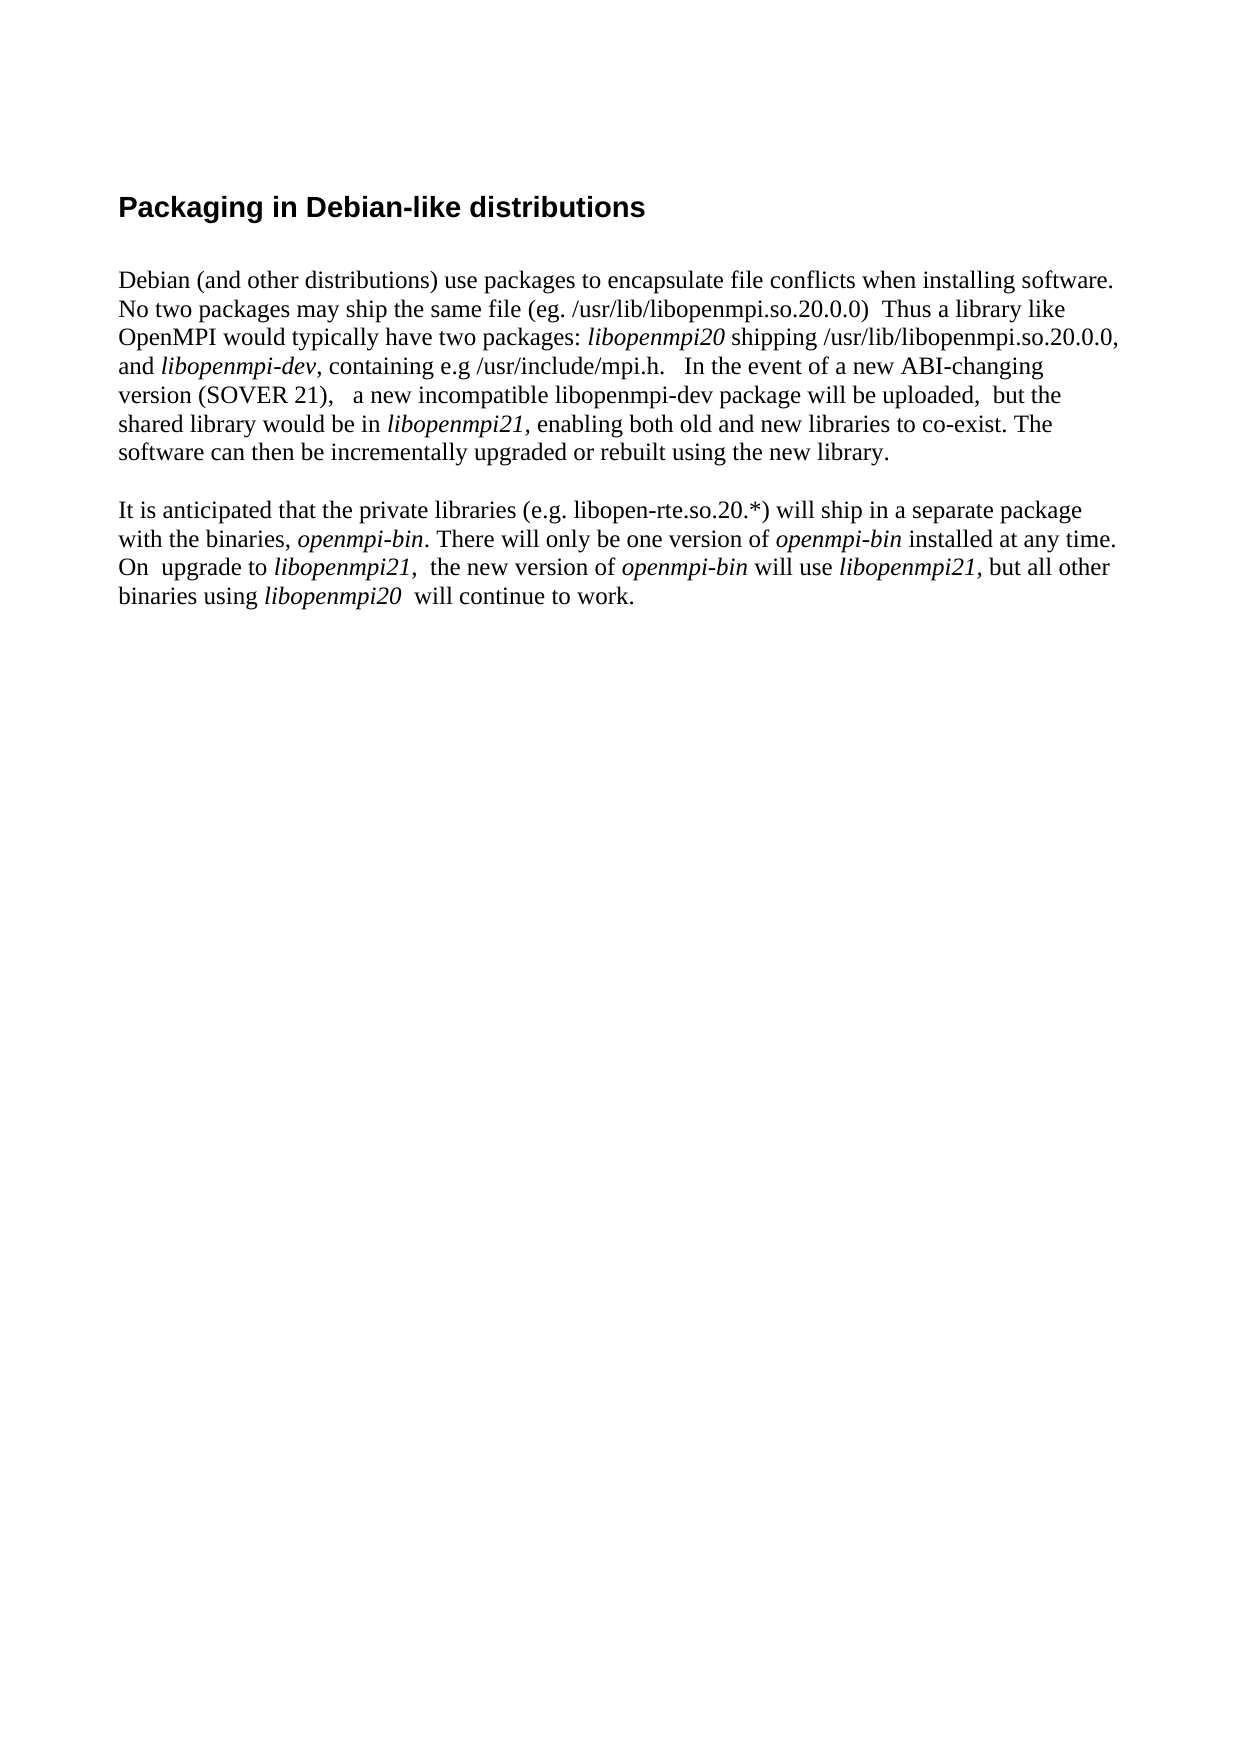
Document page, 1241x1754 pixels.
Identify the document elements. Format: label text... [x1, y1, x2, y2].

text It is anticipated that the private libraries (e.g. libopen-rte.so.20.*) will ship in a separate package with the binaries, openmpi-bin. There will only be one version of openmpi-bin installed at any time. On upgrade to libopenmpi21, the new version of openmpi-bin will use libopenmpi21, but all other binaries using libopenmpi20 will continue to work. [118, 495, 1122, 610]
text Debian (and other distributions) use packages to encapsulate file conflicts when installing software. No two packages may ship the same file (eg. /usr/lib/libopenmpi.so.20.0.0) Thus a library like OpenMPI would typically have two packages: libopenmpi20 shipping /usr/lib/libopenmpi.so.20.0.0, and libopenmpi-dev, containing e.g /usr/include/mpi.h. In the event of a new ABI-changing version (SOVER 21), a new incompatible libopenmpi-dev package will be uploaded, but the shared library would be in libopenmpi21, enabling both old and new libraries to co-exist. The software can then be incrementally upgraded or rebuilt using the new library. [118, 265, 1122, 466]
subtitle Packaging in Debian-like distributions [118, 190, 1122, 224]
